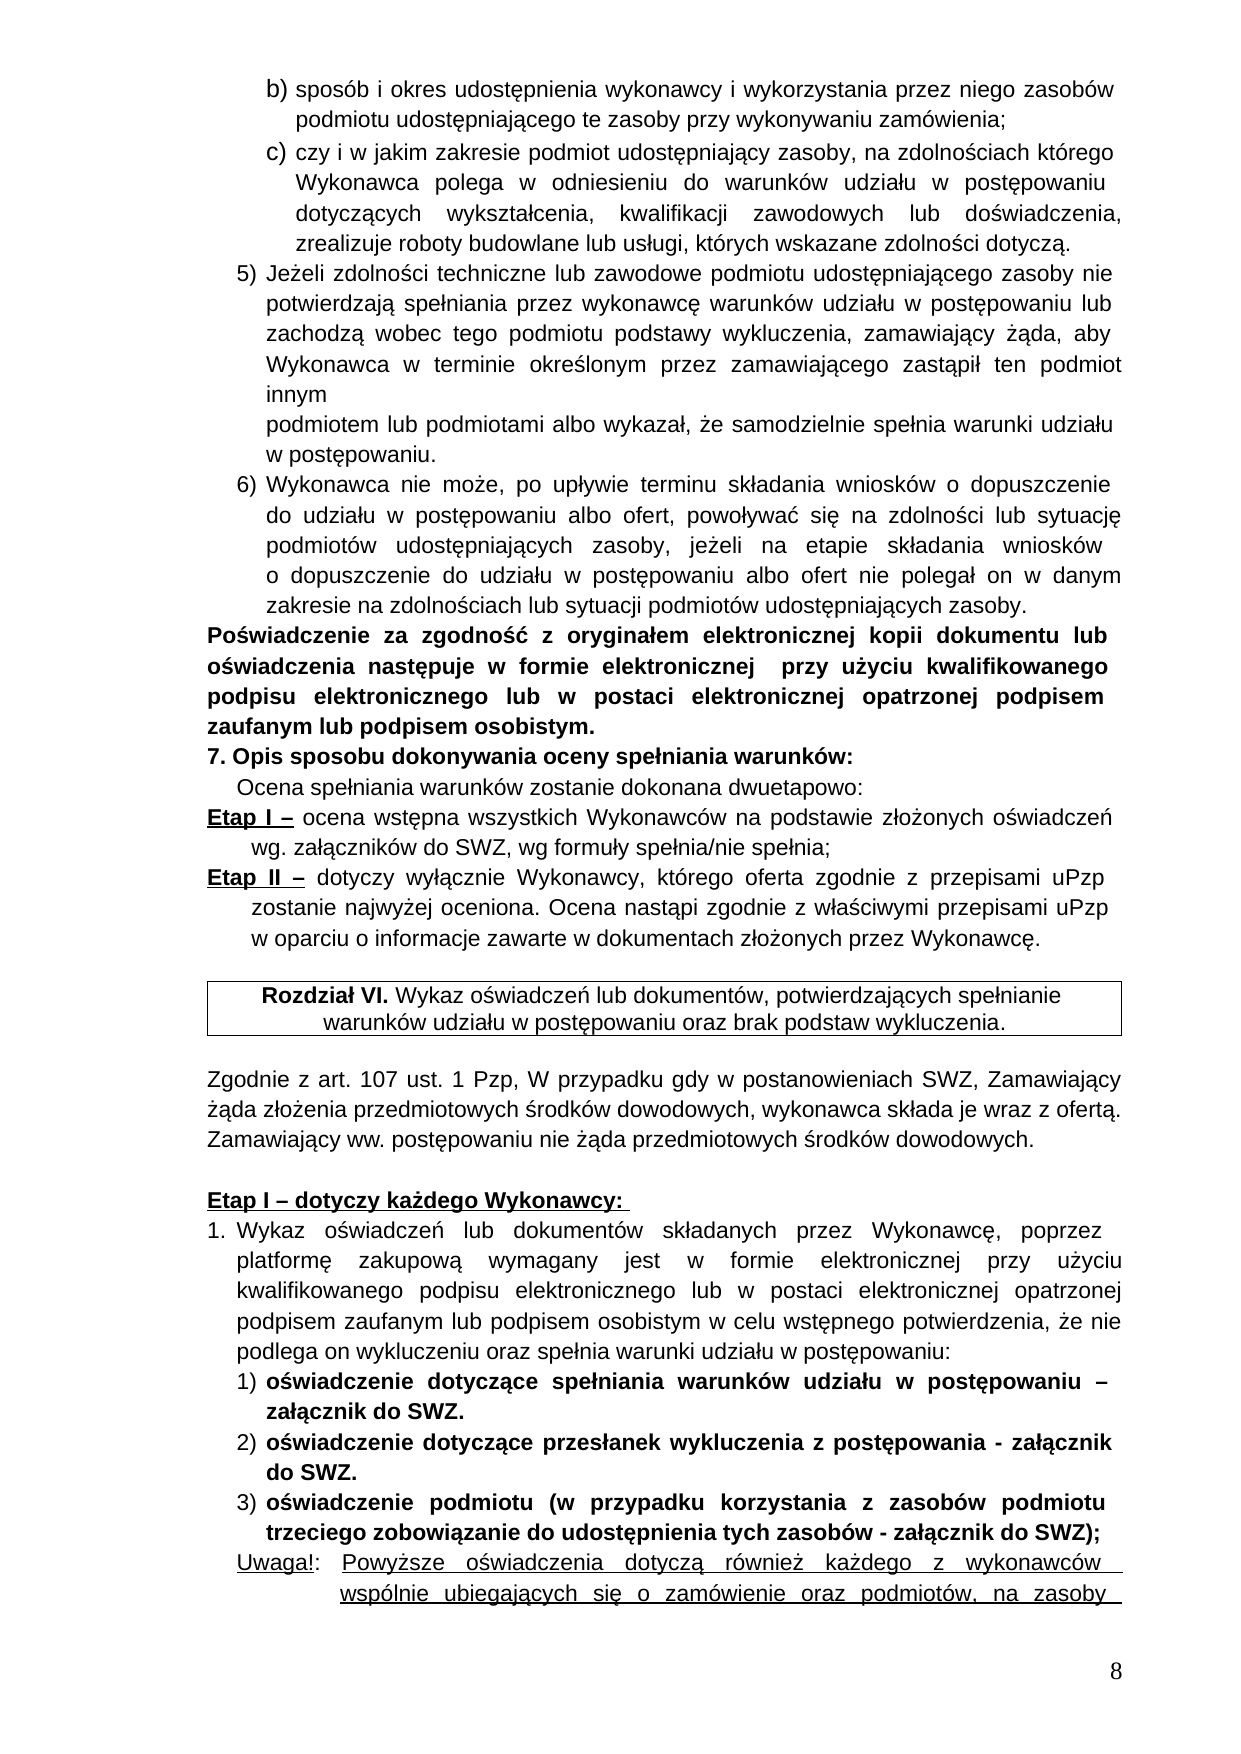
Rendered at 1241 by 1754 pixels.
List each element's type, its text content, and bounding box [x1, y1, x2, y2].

text Etap II – dotyczy wyłącznie Wykonawcy, którego oferta zgodnie z przepisami uPzp zostanie najwyżej oceniona. Ocena nastąpi zgodnie z właściwymi przepisami uPzp w oparciu o informacje zawarte w dokumentach złożonych przez Wykonawcę. [207, 864, 1117, 951]
list Wykaz oświadczeń lub dokumentów składanych przez Wykonawcę, poprzez platformę zakupową wymagany jest w formie elektronicznej przy użyciu kwalifikowanego podpisu elektronicznego lub w postaci elektronicznej opatrzonej podpisem zaufanym lub podpisem osobistym w celu wstępnego potwierdzenia, że nie podlega on wykluczeniu oraz spełnia warunki udziału w postępowaniu: [207, 1217, 1122, 1364]
text 7. Opis sposobu dokonywania oceny spełniania warunków: [207, 743, 1122, 769]
list oświadczenie dotyczące przesłanek wykluczenia z postępowania - załącznik do SWZ. [236, 1428, 1122, 1485]
text Etap I – ocena wstępna wszystkich Wykonawców na podstawie złożonych oświadczeń wg. załączników do SWZ, wg formuły spełnia/nie spełnia; [207, 804, 1122, 860]
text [236, 1549, 1122, 1606]
list Jeżeli zdolności techniczne lub zawodowe podmiotu udostępniającego zasoby nie potwierdzają spełniania przez wykonawcę warunków udziału w postępowaniu lub zachodzą wobec tego podmiotu podstawy wykluczenia, zamawiający żąda, aby Wykonawca w terminie określonym przez zamawiającego zastąpił ten podmiot innym podmiotem lub podmiotami albo wykazał, że samodzielnie spełnia warunki udziału w postępowaniu. [236, 260, 1122, 467]
list oświadczenie dotyczące spełniania warunków udziału w postępowaniu – załącznik do SWZ. [236, 1368, 1122, 1425]
table_header Rozdział VI. Wykaz oświadczeń lub dokumentów, potwierdzających spełnianie warunków udziału w postępowaniu oraz brak podstaw wykluczenia. [208, 982, 1121, 1035]
list sposób i okres udostępnienia wykonawcy i wykorzystania przez niego zasobów podmiotu udostępniającego te zasoby przy wykonywaniu zamówienia; [266, 74, 1122, 133]
text Ocena spełniania warunków zostanie dokonana dwuetapowo: [236, 773, 1122, 800]
list oświadczenie podmiotu (w przypadku korzystania z zasobów podmiotu trzeciego zobowiązanie do udostępnienia tych zasobów - załącznik do SWZ); [236, 1489, 1122, 1546]
text Etap I – dotyczy każdego Wykonawcy: [207, 1187, 1122, 1213]
text Zgodnie z art. 107 ust. 1 Pzp, W przypadku gdy w postanowieniach SWZ, Zamawiający żąda złożenia przedmiotowych środków dowodowych, wykonawca składa je wraz z ofertą. Zamawiający ww. postępowaniu nie żąda przedmiotowych środków dowodowych. [207, 1066, 1122, 1153]
text Poświadczenie za zgodność z oryginałem elektronicznej kopii dokumentu lub oświadczenia następuje w formie elektronicznej przy użyciu kwalifikowanego podpisu elektronicznego lub w postaci elektronicznej opatrzonej podpisem zaufanym lub podpisem osobistym. [207, 622, 1122, 739]
list czy i w jakim zakresie podmiot udostępniający zasoby, na zdolnościach którego Wykonawca polega w odniesieniu do warunków udziału w postępowaniu dotyczących wykształcenia, kwalifikacji zawodowych lub doświadczenia, zrealizuje roboty budowlane lub usługi, których wskazane zdolności dotyczą. [266, 137, 1122, 256]
list Wykonawca nie może, po upływie terminu składania wniosków o dopuszczenie do udziału w postępowaniu albo ofert, powoływać się na zdolności lub sytuację podmiotów udostępniających zasoby, jeżeli na etapie składania wniosków o dopuszczenie do udziału w postępowaniu albo ofert nie polegał on w danym zakresie na zdolnościach lub sytuacji podmiotów udostępniających zasoby. [236, 471, 1122, 618]
